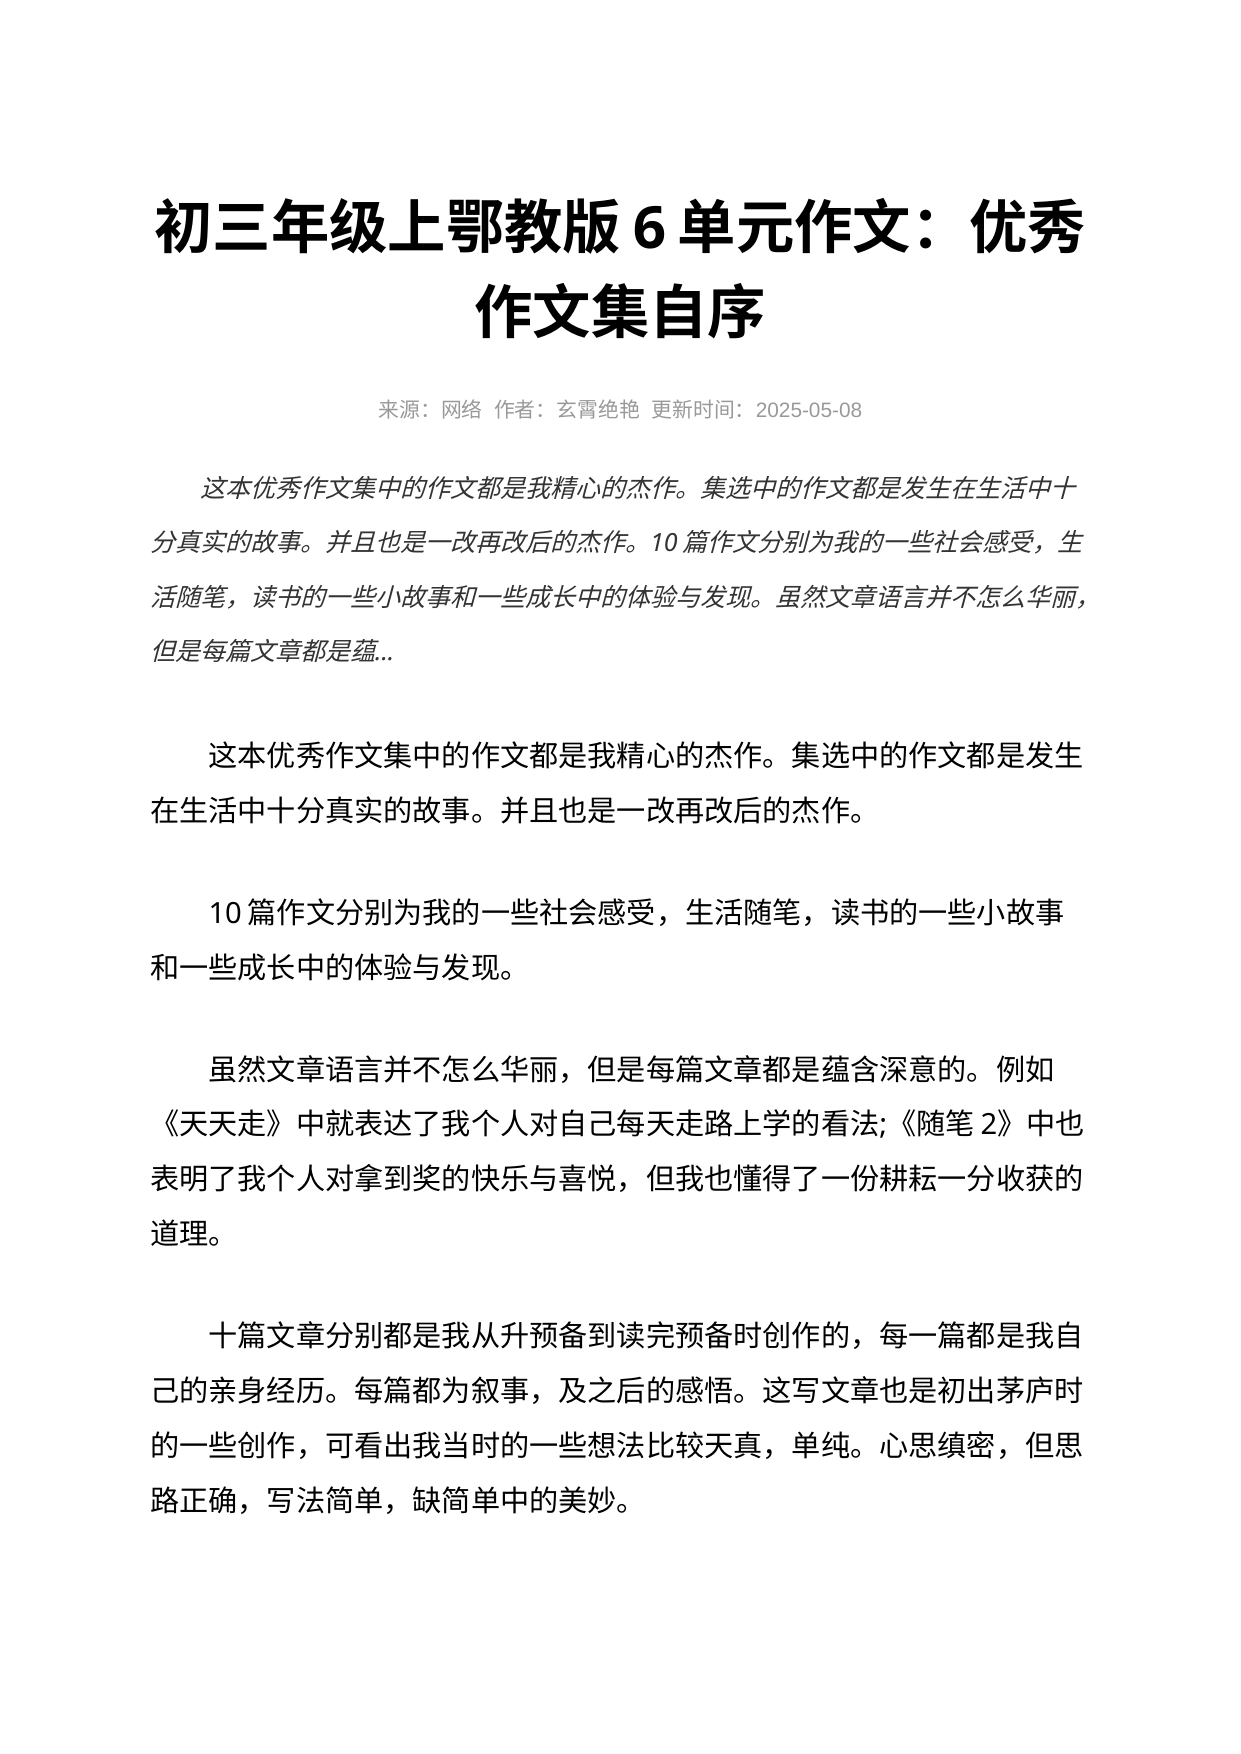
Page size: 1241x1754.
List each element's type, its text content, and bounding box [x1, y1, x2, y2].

subtitle 初三年级上鄂教版6单元作文：优秀作文集自序 [150, 181, 1090, 351]
text 10篇作文分别为我的一些社会感受，生活随笔，读书的一些小故事和一些成长中的体验与发现。 [150, 889, 1090, 987]
text 来源：网络 作者：玄霄绝艳 更新时间：2025-05-08 [150, 397, 1090, 421]
text 这本优秀作文集中的作文都是我精心的杰作。集选中的作文都是发生在生活中十分真实的故事。并且也是一改再改后的杰作。10篇作文分别为我的一些社会感受，生活随笔，读书的一些小故事和一些成长中的体验与发现。虽然文章语言并不怎么华丽，但是每篇文章都是蕴... [150, 468, 1090, 668]
text 十篇文章分别都是我从升预备到读完预备时创作的，每一篇都是我自己的亲身经历。每篇都为叙事，及之后的感悟。这写文章也是初出茅庐时的一些创作，可看出我当时的一些想法比较天真，单纯。心思缜密，但思路正确，写法简单，缺简单中的美妙。 [150, 1313, 1090, 1519]
text 这本优秀作文集中的作文都是我精心的杰作。集选中的作文都是发生在生活中十分真实的故事。并且也是一改再改后的杰作。 [150, 733, 1090, 830]
text 虽然文章语言并不怎么华丽，但是每篇文章都是蕴含深意的。例如《天天走》中就表达了我个人对自己每天走路上学的看法;《随笔2》中也表明了我个人对拿到奖的快乐与喜悦，但我也懂得了一份耕耘一分收获的道理。 [150, 1046, 1090, 1253]
